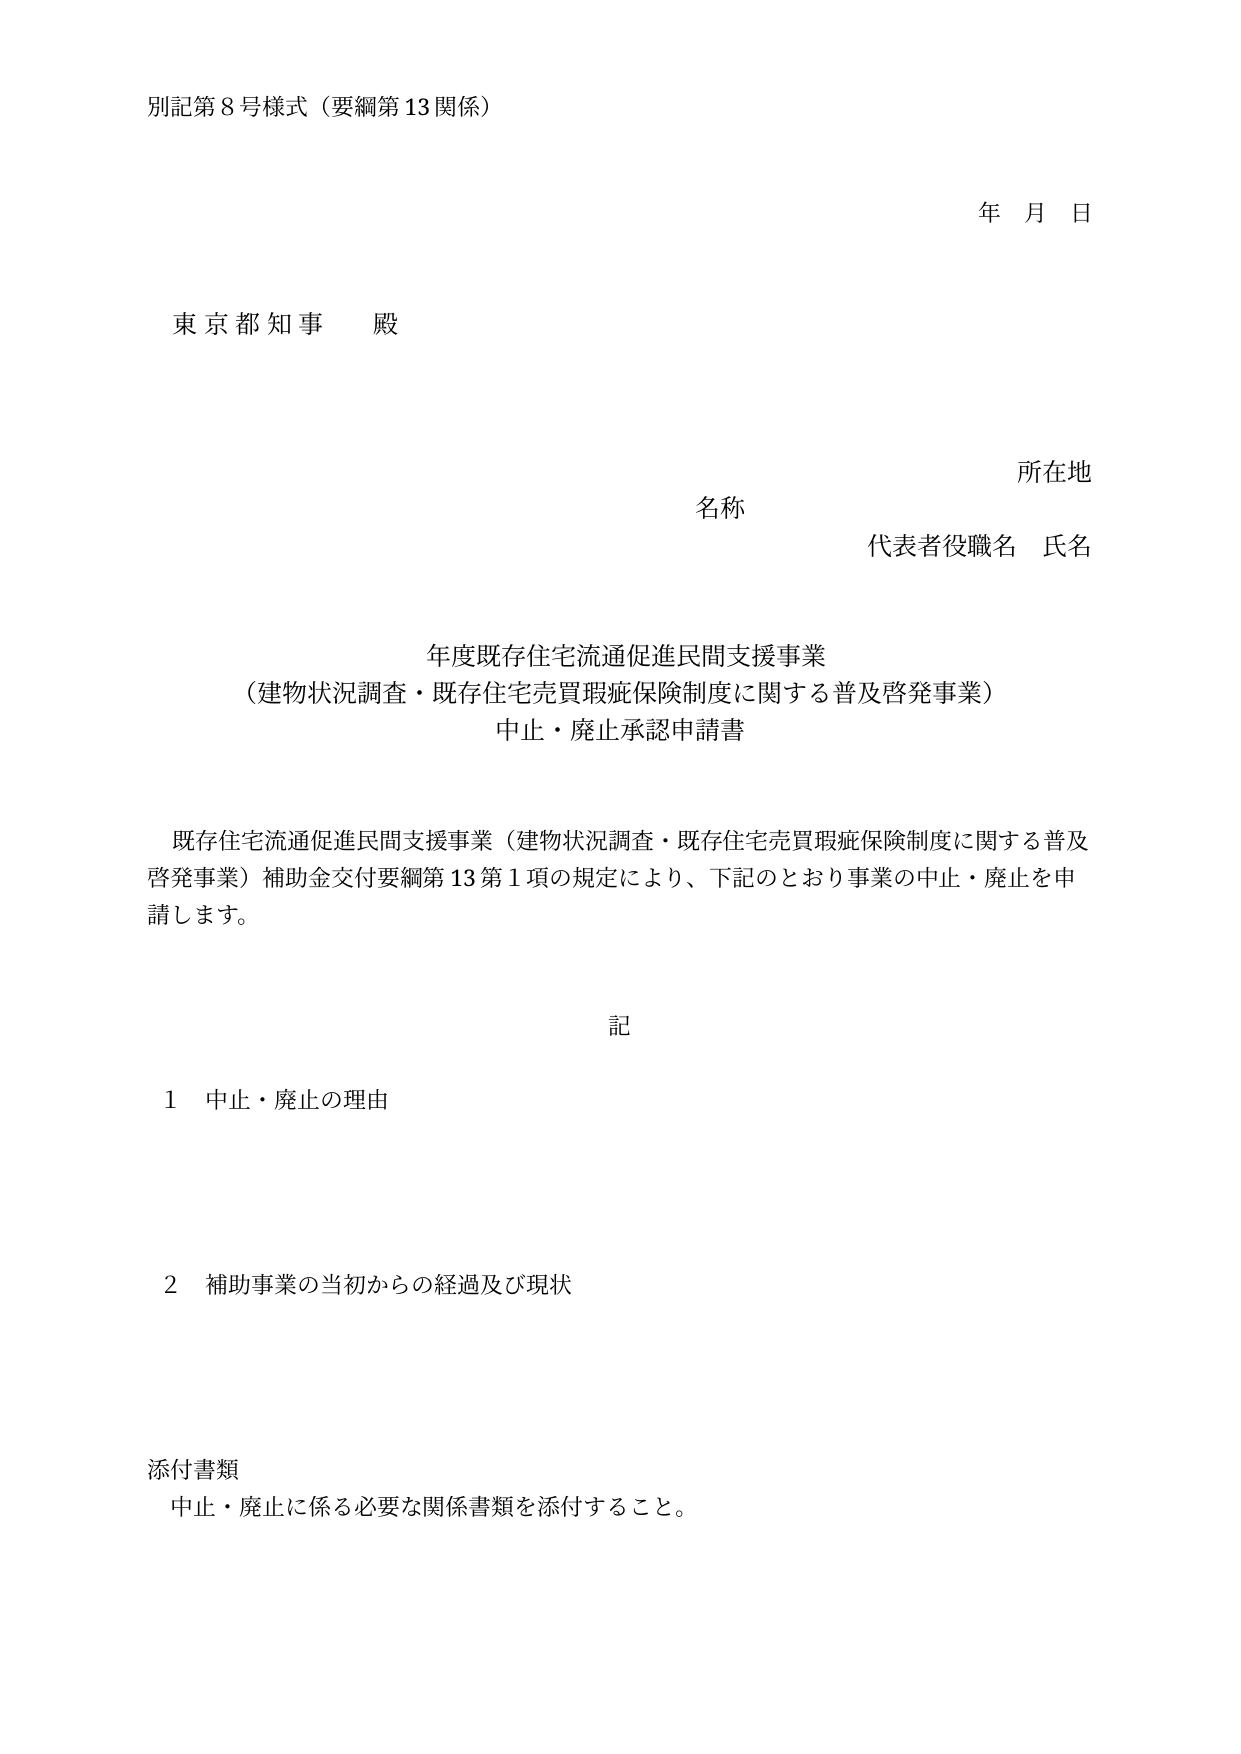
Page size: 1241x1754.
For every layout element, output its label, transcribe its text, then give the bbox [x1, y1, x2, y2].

text 年 月 日 [148, 193, 1092, 230]
text 記 [148, 1006, 1092, 1043]
text １ 中止・廃止の理由 [148, 1080, 1092, 1117]
text 添付書類 [148, 1450, 1092, 1487]
text 補助金交付要綱第第１項の規定により、下記のとおり事業の中止・廃止を申請します。 [148, 821, 1092, 932]
text 代表者役職名 氏名 [148, 526, 1092, 563]
text 中止・廃止承認申請書 [148, 711, 1092, 747]
text 年度 [148, 637, 1092, 673]
text 東 京 都 知 事 殿 [148, 304, 1092, 341]
text ２ 補助事業の当初からの経過及び現状 [148, 1265, 1092, 1302]
text 中止・廃止に係る必要な関係書類を添付すること。 [148, 1487, 1092, 1524]
text 所在地 [148, 452, 1092, 489]
text 名称 [148, 489, 992, 526]
